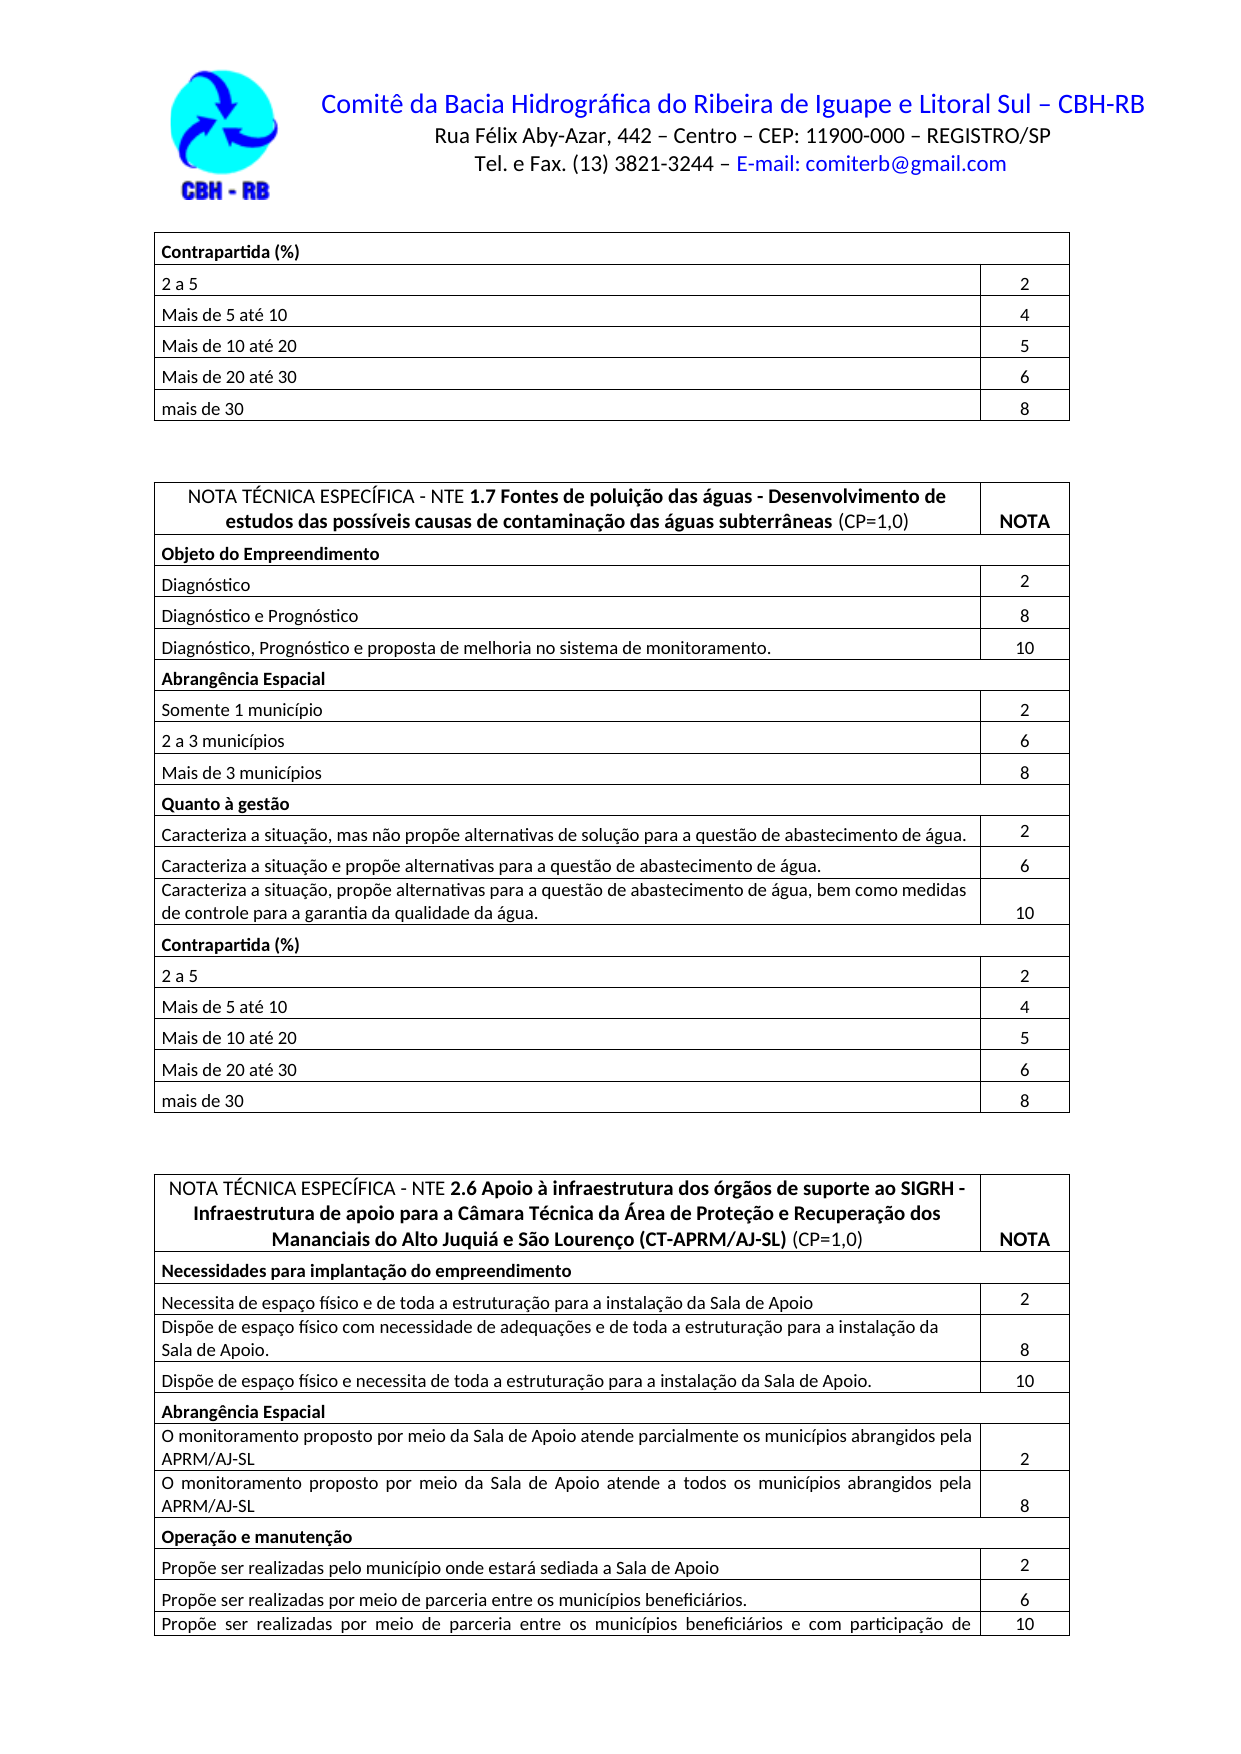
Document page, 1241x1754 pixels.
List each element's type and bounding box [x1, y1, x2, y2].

table_header [146, 232, 1143, 1636]
picture [170, 68, 280, 200]
